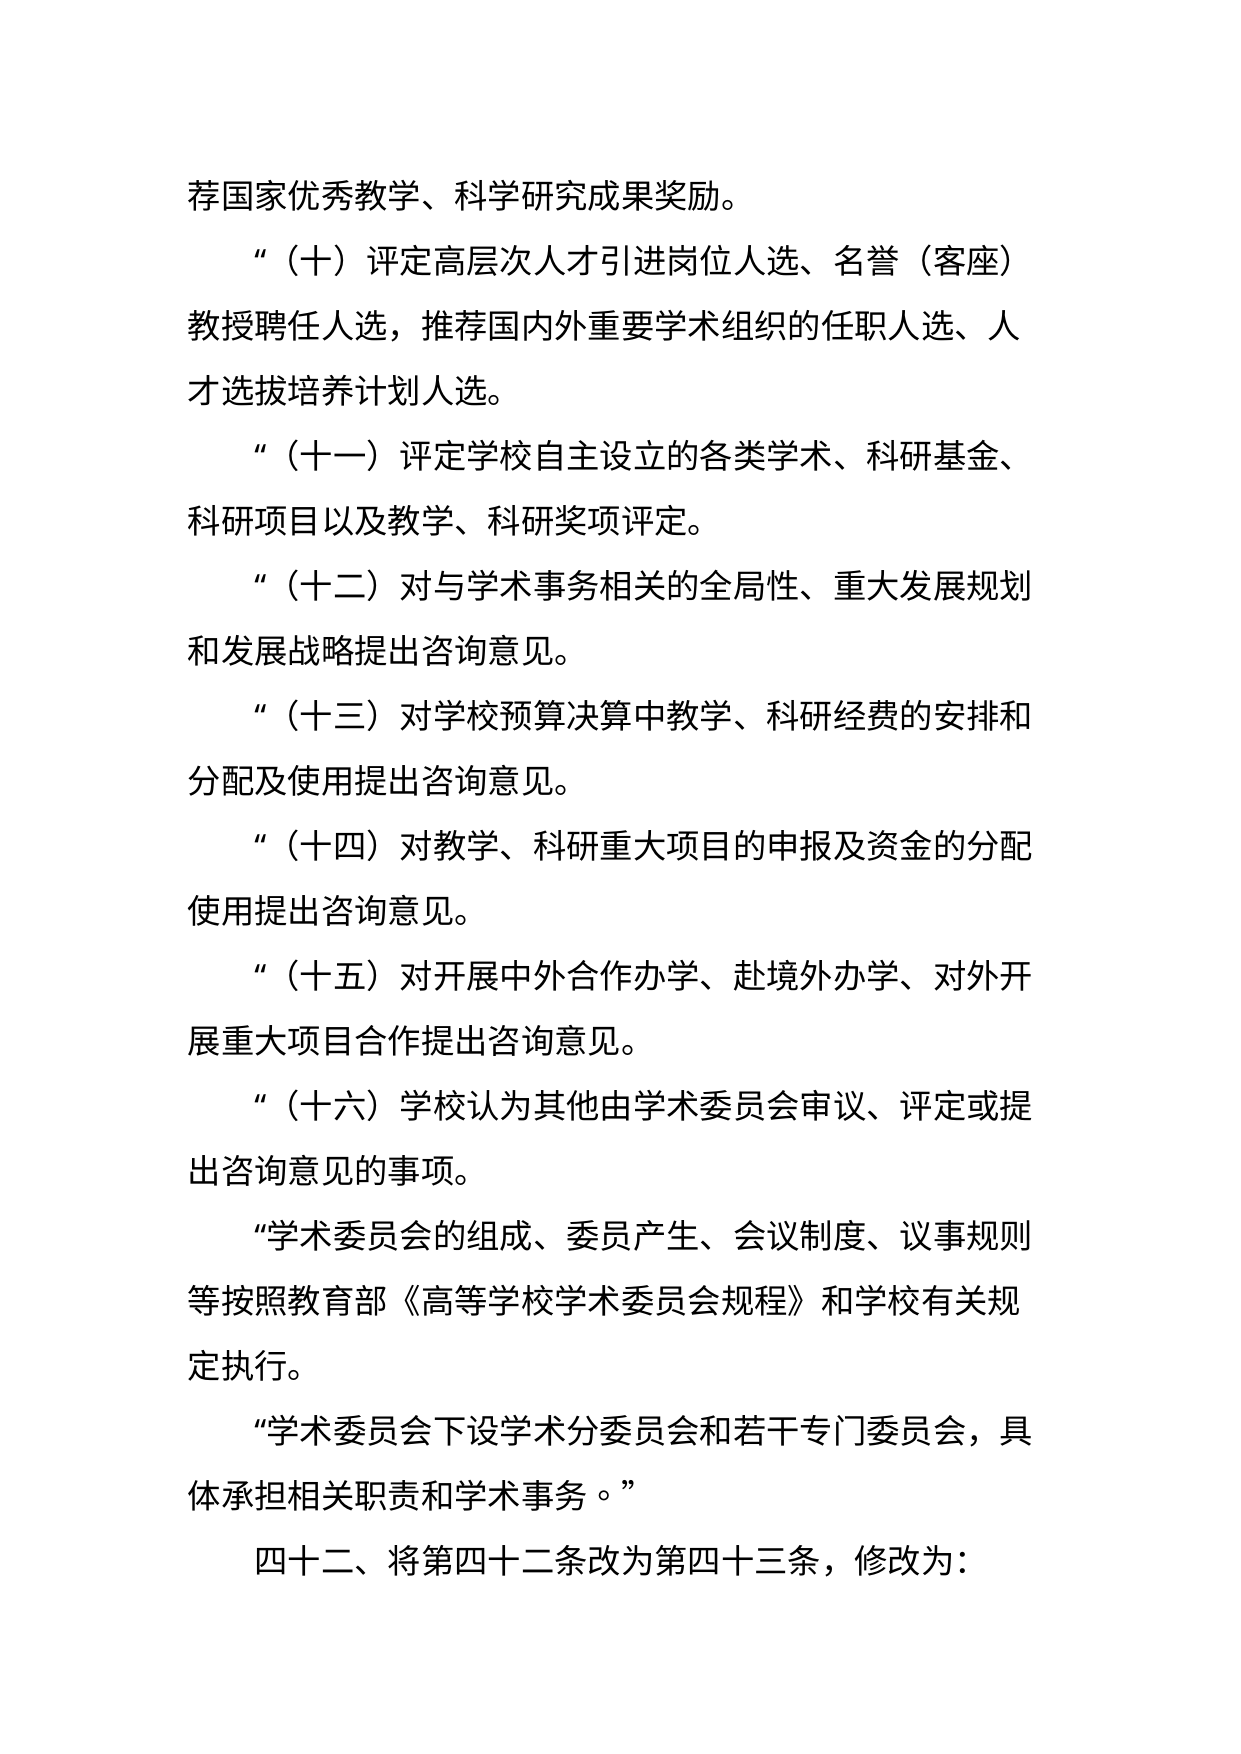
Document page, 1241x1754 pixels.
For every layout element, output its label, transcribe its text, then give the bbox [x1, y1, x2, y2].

list “（十四）对教学、科研重大项目的申报及资金的分配使用提出咨询意见。 [187, 812, 1053, 942]
list “（十一）评定学校自主设立的各类学术、科研基金、科研项目以及教学、科研奖项评定。 [187, 422, 1053, 552]
list “学术委员会下设学术分委员会和若干专门委员会，具体承担相关职责和学术事务。” [187, 1397, 1053, 1527]
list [187, 162, 1053, 227]
list “（十五）对开展中外合作办学、赴境外办学、对外开展重大项目合作提出咨询意见。 [187, 942, 1053, 1072]
list “（十二）对与学术事务相关的全局性、重大发展规划和发展战略提出咨询意见。 [187, 552, 1053, 682]
list “学术委员会的组成、委员产生、会议制度、议事规则等按照教育部《高等学校学术委员会规程》和学校有关规定执行。 [187, 1202, 1053, 1397]
list “（十）评定高层次人才引进岗位人选、名誉（客座）教授聘任人选，推荐国内外重要学术组织的任职人选、人才选拔培养计划人选。 [187, 227, 1053, 422]
list 将第四十二条改为第四十三条，修改为： [187, 1527, 1053, 1592]
list “（十六）学校认为其他由学术委员会审议、评定或提出咨询意见的事项。 [187, 1072, 1053, 1202]
list “（十三）对学校预算决算中教学、科研经费的安排和分配及使用提出咨询意见。 [187, 682, 1053, 812]
